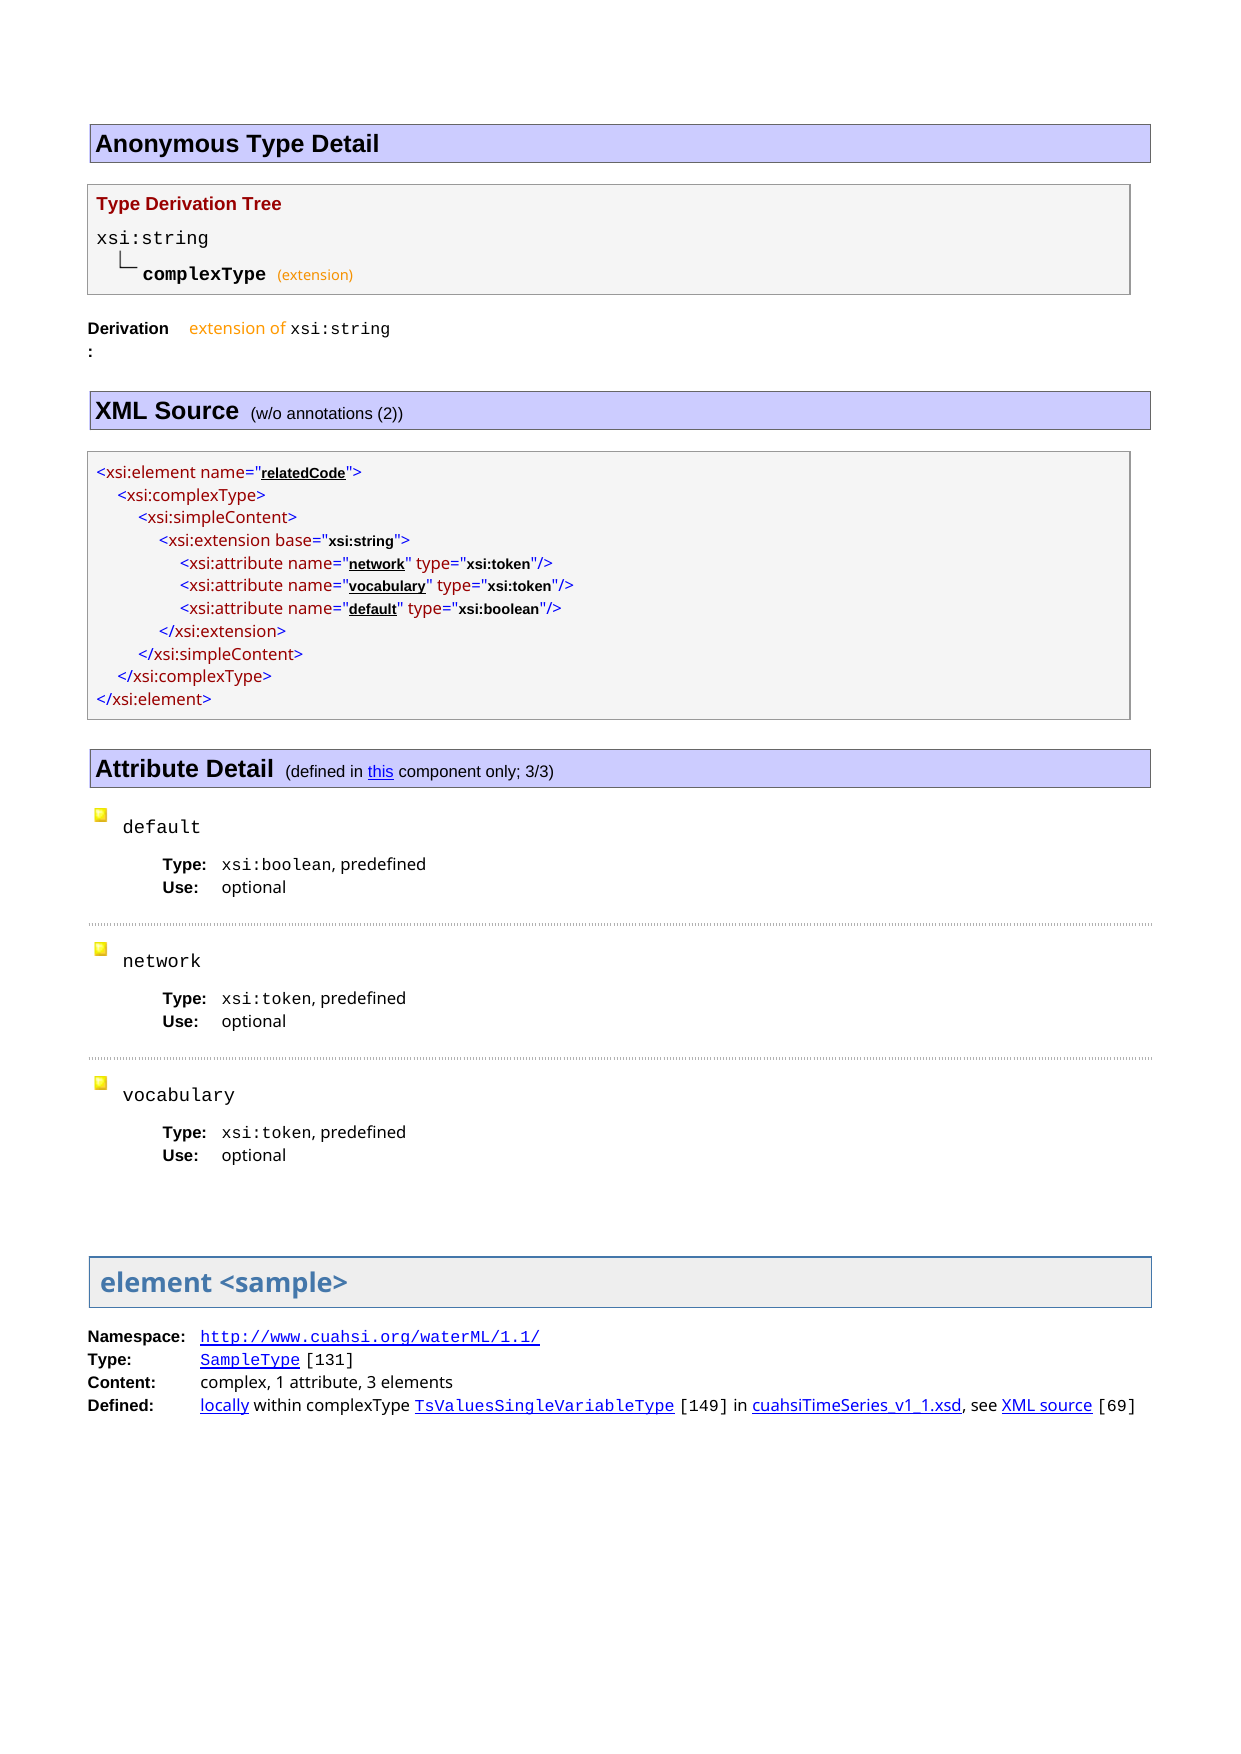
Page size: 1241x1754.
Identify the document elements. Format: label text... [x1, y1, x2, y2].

text vocabulary [88, 1077, 1152, 1107]
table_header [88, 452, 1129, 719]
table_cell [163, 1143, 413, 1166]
picture [88, 1076, 114, 1090]
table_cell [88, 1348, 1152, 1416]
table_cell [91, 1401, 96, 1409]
subtitle Attribute Detail (defined in this component only; 3/3) [91, 750, 1150, 787]
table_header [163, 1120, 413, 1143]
picture [118, 249, 143, 272]
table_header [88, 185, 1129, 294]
subtitle Anonymous Type Detail [91, 125, 1150, 162]
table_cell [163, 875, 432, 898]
picture [88, 808, 114, 822]
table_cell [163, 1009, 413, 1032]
subtitle element <sample> [90, 1258, 1151, 1307]
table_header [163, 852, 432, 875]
text default [88, 809, 1152, 839]
picture [88, 942, 114, 956]
subtitle XML Source (w/o annotations (2)) [91, 392, 1150, 429]
text network [88, 943, 1152, 973]
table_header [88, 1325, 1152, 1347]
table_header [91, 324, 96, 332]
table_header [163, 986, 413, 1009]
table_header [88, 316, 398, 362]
